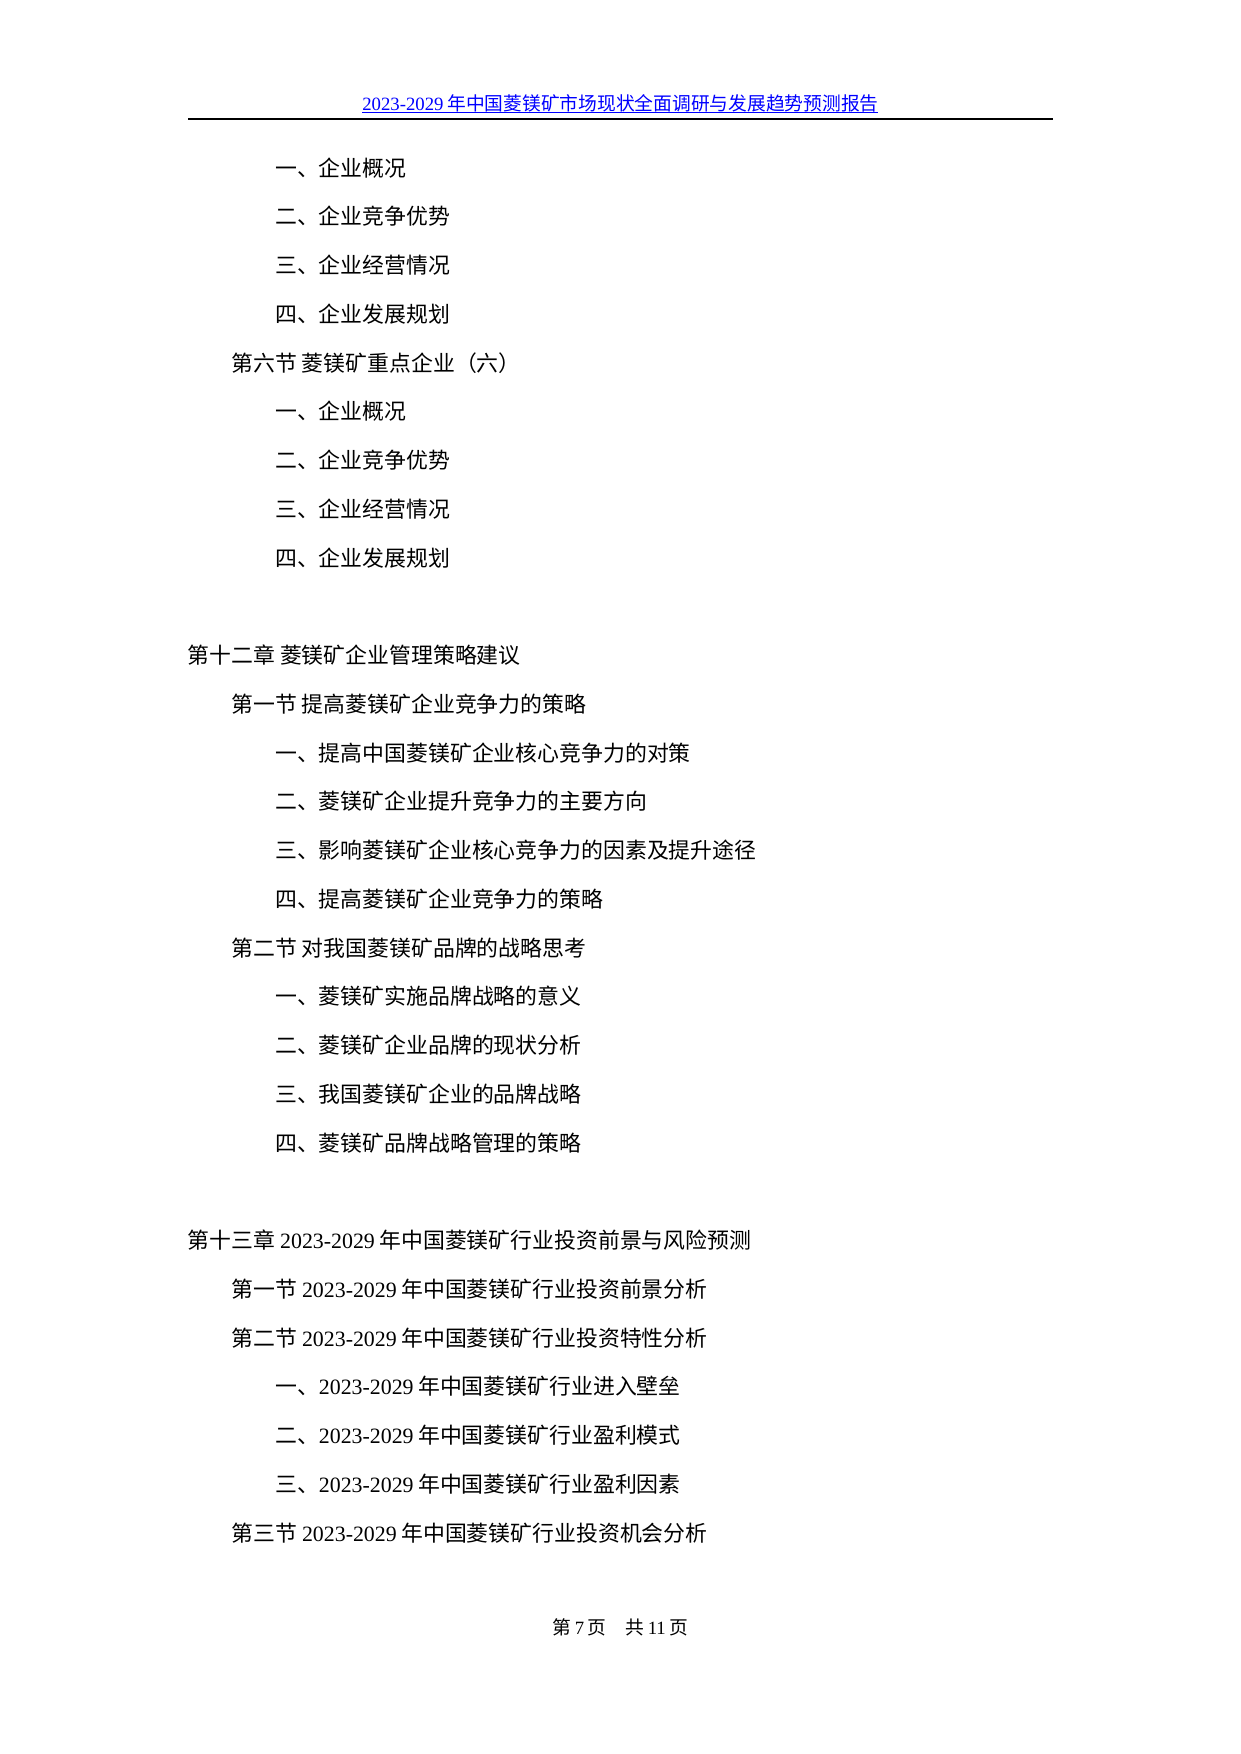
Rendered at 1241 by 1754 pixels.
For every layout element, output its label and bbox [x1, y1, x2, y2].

text [187, 150, 1053, 1548]
